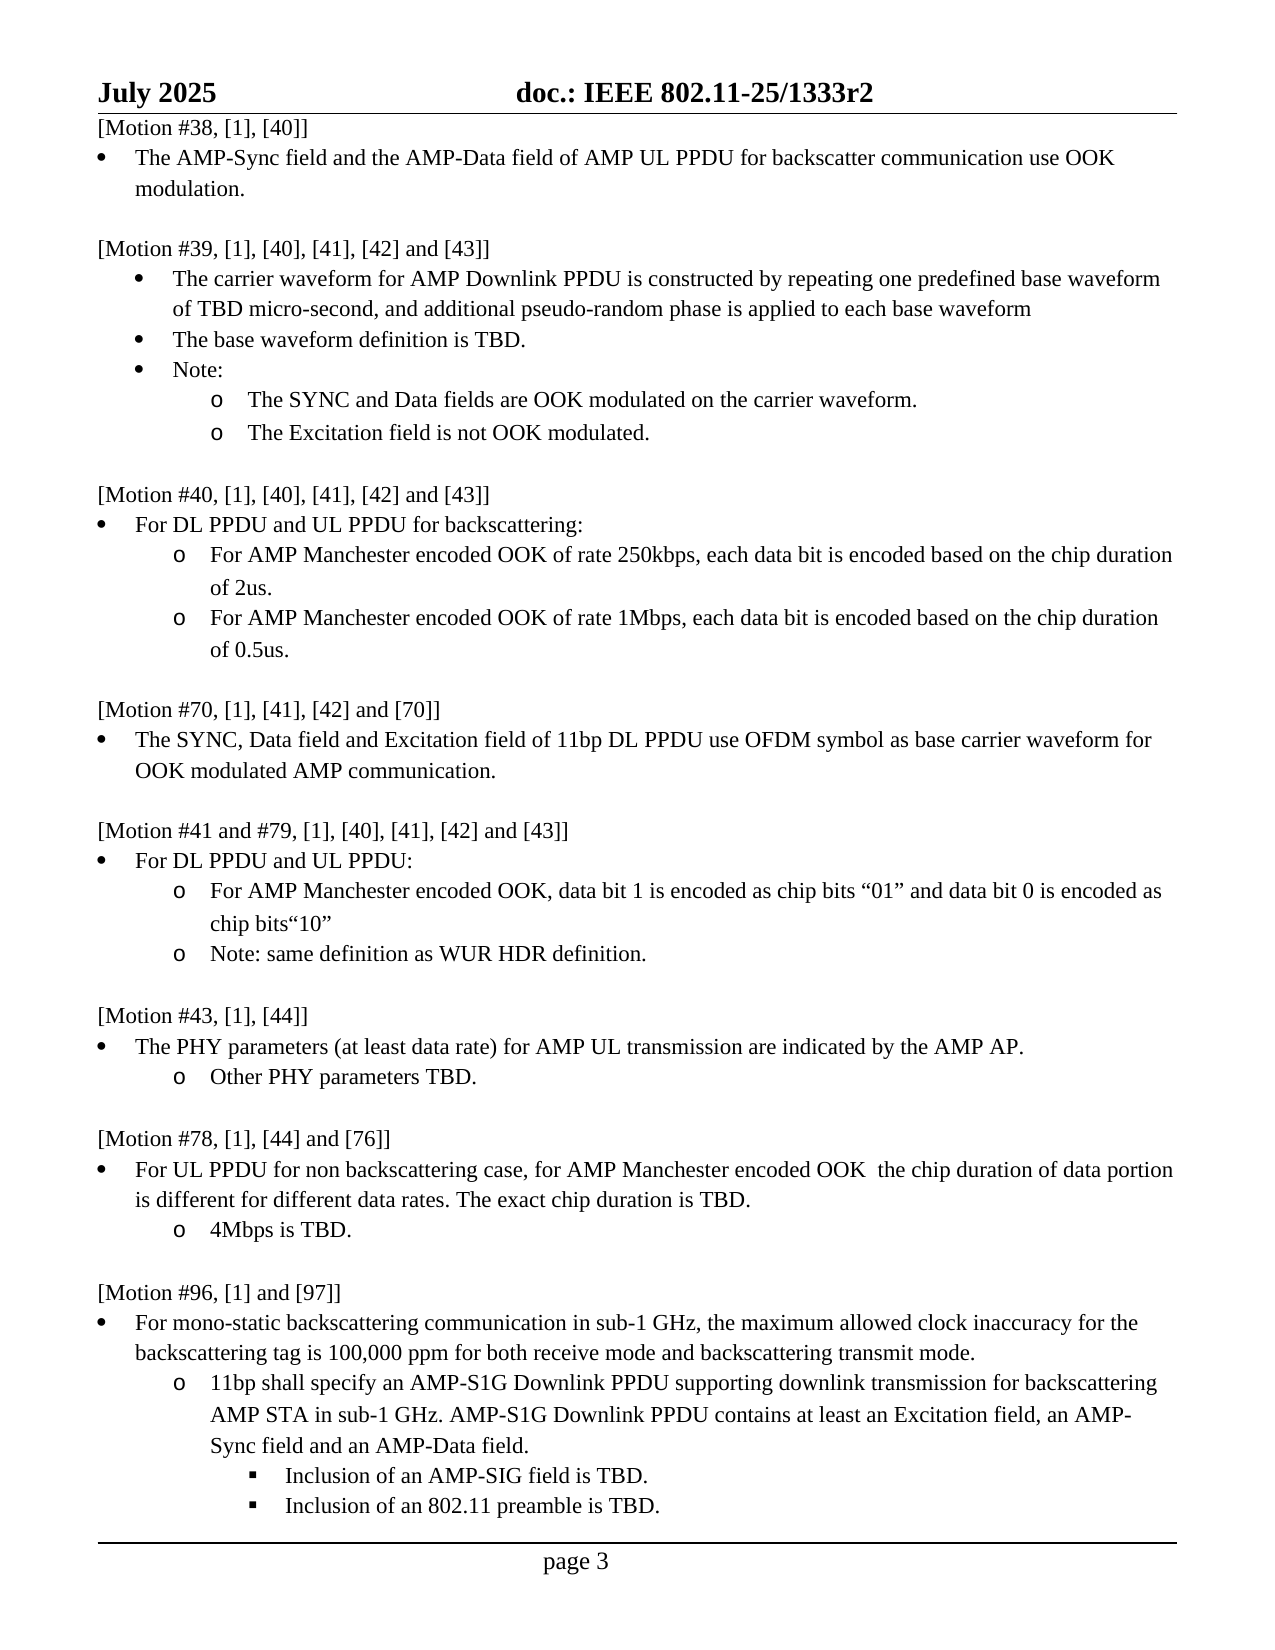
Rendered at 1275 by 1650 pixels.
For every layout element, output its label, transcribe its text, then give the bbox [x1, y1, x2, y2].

list The Excitation field is not OOK modulated. [210, 418, 1177, 447]
list The SYNC, Data field and Excitation field of 11bp DL PPDU use OFDM symbol as base carrier waveform for OOK modulated AMP communication. [97, 727, 1177, 783]
list The SYNC and Data fields are OOK modulated on the carrier waveform. [210, 386, 1177, 414]
list For UL PPDU for non backscattering case, for AMP Manchester encoded OOK the chip duration of data portion is different for different data rates. The exact chip duration is TBD. [97, 1156, 1177, 1212]
list Other PHY parameters TBD. [172, 1063, 1177, 1091]
list The AMP-Sync field and the AMP-Data field of AMP UL PPDU for backscatter communication use OOK modulation. [97, 144, 1177, 201]
list 4Mbps is TBD. [172, 1216, 1177, 1244]
list For AMP Manchester encoded OOK, data bit 1 is encoded as chip bits “01” and data bit 0 is encoded as chip bits“10” [172, 878, 1177, 936]
text [Motion #39, [1], [40], [41], [42] and [43]] [97, 235, 1177, 261]
list For AMP Manchester encoded OOK of rate 250kbps, each data bit is encoded based on the chip duration of 2us. [172, 542, 1177, 600]
list For DL PPDU and UL PPDU: [97, 847, 1177, 874]
list Note: same definition as WUR HDR definition. [172, 940, 1177, 968]
list For DL PPDU and UL PPDU for backscattering: [97, 511, 1177, 538]
list For mono-static backscattering communication in sub-1 GHz, the maximum allowed clock inaccuracy for the backscattering tag is 100,000 ppm for both receive mode and backscattering transmit mode. [97, 1309, 1177, 1366]
list Inclusion of an 802.11 preamble is TBD. [247, 1492, 1177, 1518]
list The base waveform definition is TBD. [135, 326, 1177, 352]
list The carrier waveform for AMP Downlink PPDU is constructed by repeating one predefined base waveform of TBD micro-second, and additional pseudo-random phase is applied to each base waveform [135, 265, 1177, 322]
list The PHY parameters (at least data rate) for AMP UL transmission are indicated by the AMP AP. [97, 1033, 1177, 1059]
list For AMP Manchester encoded OOK of rate 1Mbps, each data bit is encoded based on the chip duration of 0.5us. [172, 604, 1177, 662]
text [Motion #41 and #79, [1], [40], [41], [42] and [43]] [97, 817, 1177, 843]
list Note: [135, 356, 1177, 382]
list Inclusion of an AMP-SIG field is TBD. [247, 1462, 1177, 1488]
text [Motion #38, [1], [40]] [97, 114, 1177, 141]
list 11bp shall specify an AMP-S1G Downlink PPDU supporting downlink transmission for backscattering AMP STA in sub-1 GHz. AMP-S1G Downlink PPDU contains at least an Excitation field, an AMP-Sync field and an AMP-Data field. [172, 1369, 1177, 1458]
text [Motion #70, [1], [41], [42] and [70]] [97, 696, 1177, 723]
text [Motion #40, [1], [40], [41], [42] and [43]] [97, 481, 1177, 507]
text [Motion #78, [1], [44] and [76]] [97, 1126, 1177, 1152]
text [Motion #96, [1] and [97]] [97, 1279, 1177, 1305]
text [Motion #43, [1], [44]] [97, 1002, 1177, 1029]
